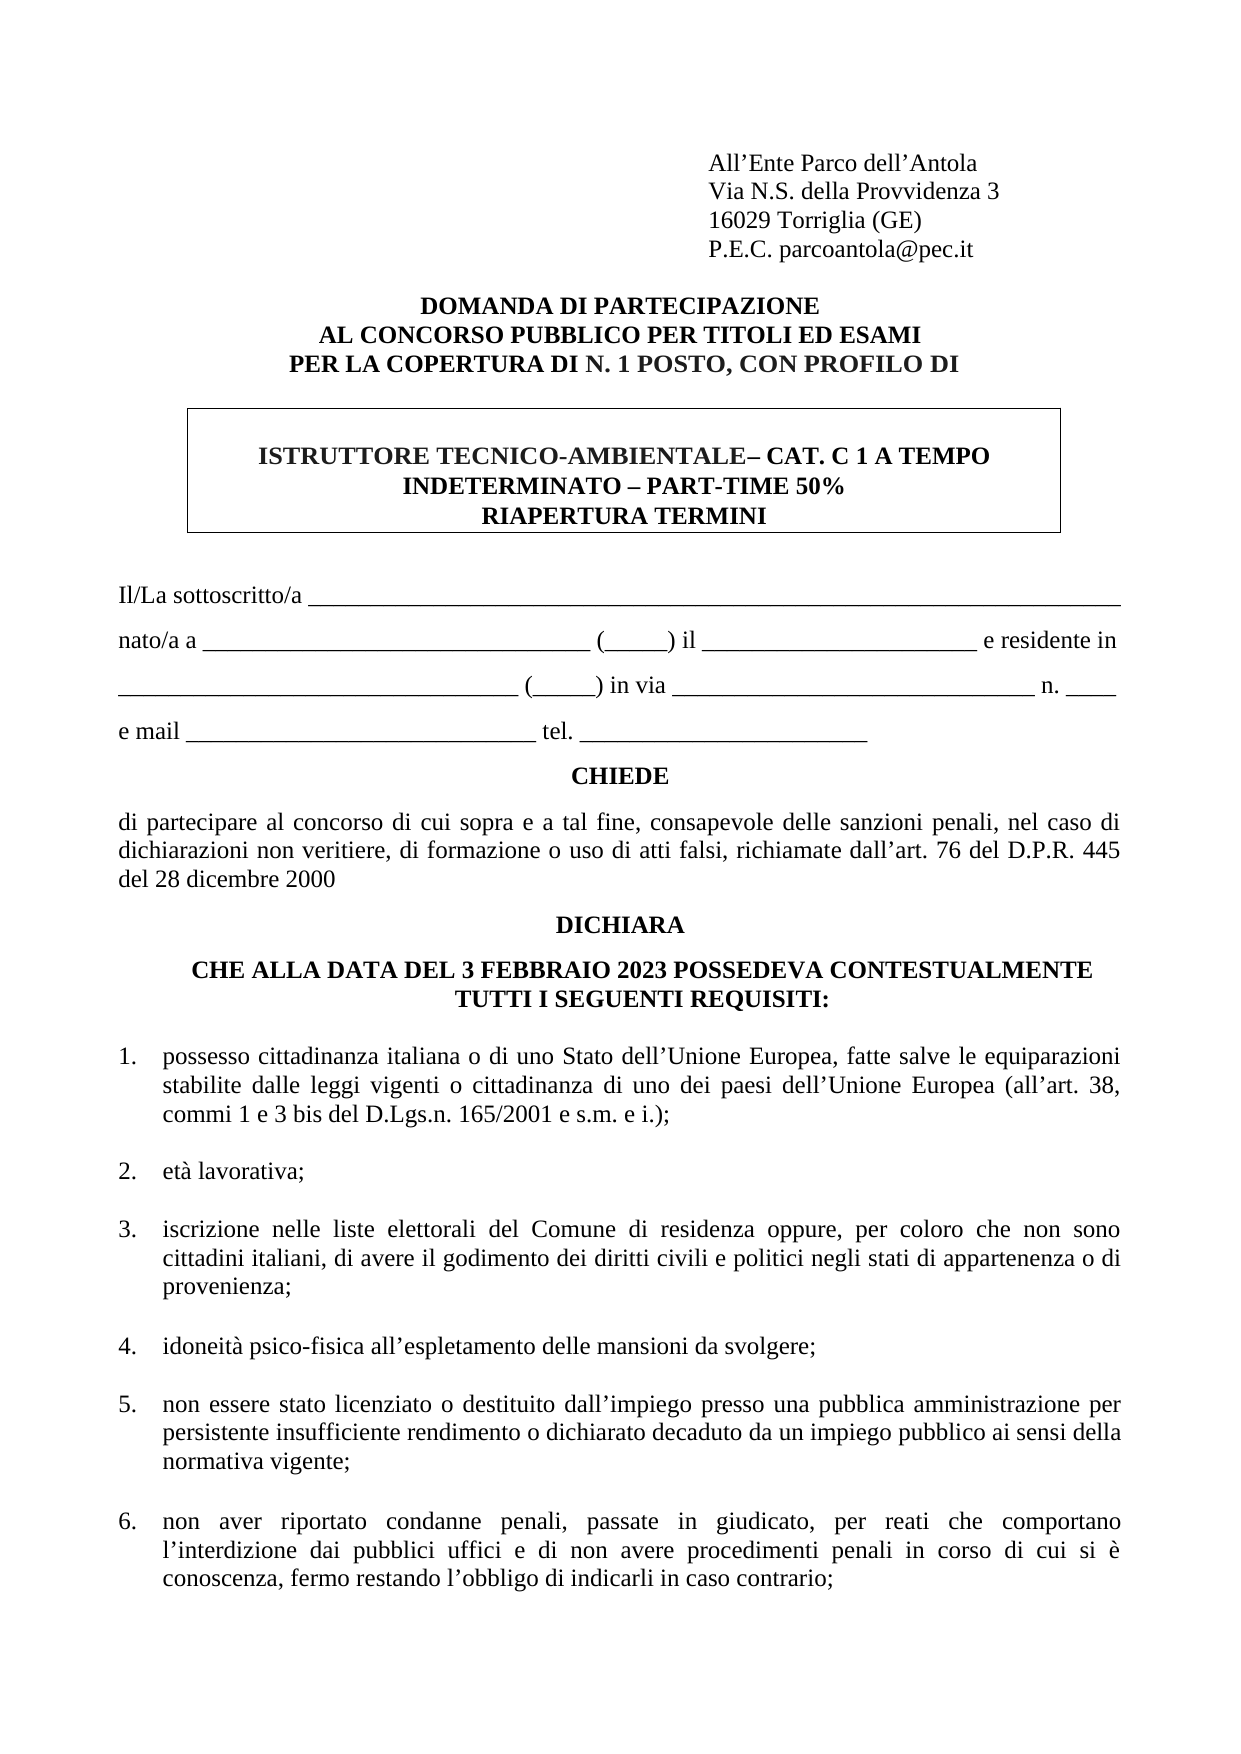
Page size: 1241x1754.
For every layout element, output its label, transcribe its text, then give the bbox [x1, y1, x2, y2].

text e mail ____________________________ tel. _______________________ [118, 716, 1122, 745]
list non essere stato licenziato o destituito dall’impiego presso una pubblica amministrazione per persistente insufficiente rendimento o dichiarato decaduto da un impiego pubblico ai sensi della normativa vigente; [118, 1389, 1122, 1475]
text RIAPERTURA TERMINI [188, 498, 1060, 532]
text CHIEDE [118, 761, 1122, 790]
list idoneità psico-fisica all’espletamento delle mansioni da svolgere; [118, 1331, 1122, 1360]
text di partecipare al concorso di cui sopra e a tal fine, consapevole delle sanzioni penali, nel caso di dichiarazioni non veritiere, di formazione o uso di atti falsi, richiamate dall’art. 76 del D.P.R. 445 del 28 dicembre 2000 [118, 807, 1122, 893]
list non aver riportato condanne penali, passate in giudicato, per reati che comportano l’interdizione dai pubblici uffici e di non avere procedimenti penali in corso di cui si è conoscenza, fermo restando l’obbligo di indicarli in caso contrario; [118, 1506, 1122, 1592]
text P.E.C. parcoantola@pec.it [634, 234, 1122, 263]
text Via N.S. della Provvidenza 3 [634, 176, 1122, 205]
list CHE ALLA DATA DEL 3 FEBBRAIO 2023 POSSEDEVA CONTESTUALMENTE TUTTI I SEGUENTI REQUISITI: [162, 955, 1122, 1013]
text DICHIARA [118, 910, 1122, 938]
text AL CONCORSO PUBBLICO PER TITOLI ED ESAMI [118, 320, 1122, 349]
text DOMANDA DI PARTECIPAZIONE [118, 291, 1122, 320]
list iscrizione nelle liste elettorali del Comune di residenza oppure, per coloro che non sono cittadini italiani, di avere il godimento dei diritti civili e politici negli stati di appartenenza o di provenienza; [118, 1214, 1122, 1300]
text nato/a a _______________________________ (_____) il ______________________ e residente in [118, 625, 1122, 654]
list età lavorativa; [118, 1156, 1122, 1185]
text 16029 Torriglia (GE) [634, 205, 1122, 234]
text All’Ente Parco dell’Antola [634, 148, 1122, 176]
text Il/La sottoscritto/a _________________________________________________________________ [118, 580, 1122, 608]
list possesso cittadinanza italiana o di uno Stato dell’Unione Europea, fatte salve le equiparazioni stabilite dalle leggi vigenti o cittadinanza di uno dei paesi dell’Unione Europea (all’art. 38, commi 1 e 3 bis del D.Lgs.n. 165/2001 e s.m. e i.); [118, 1041, 1122, 1128]
text PER LA COPERTURA DI N. 1 POSTO, CON PROFILO DI [197, 349, 1052, 378]
text ISTRUTTORE TECNICO-AMBIENTALE– CAT. C 1 A TEMPO INDETERMINATO – PART-TIME 50% [188, 438, 1060, 498]
text ________________________________ (_____) in via _____________________________ n. ____ [118, 671, 1122, 699]
